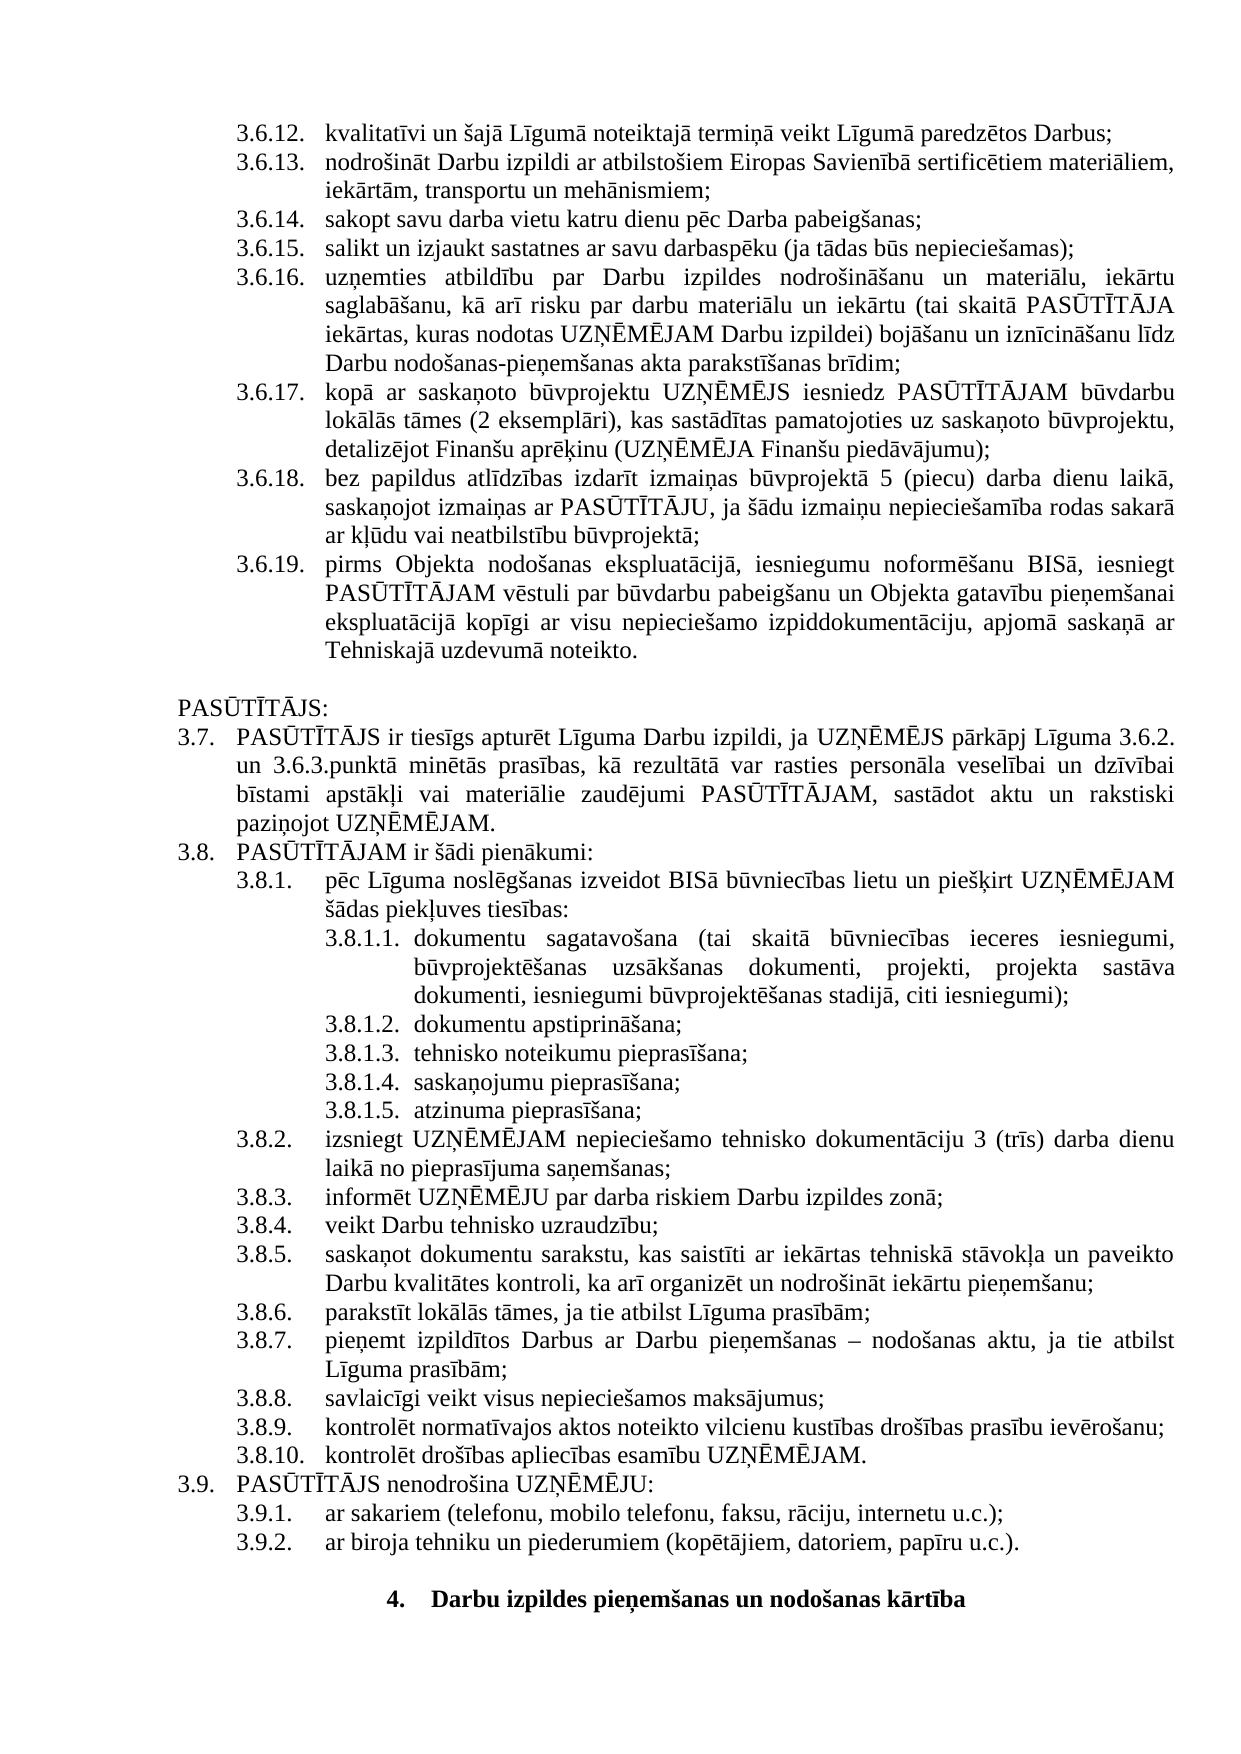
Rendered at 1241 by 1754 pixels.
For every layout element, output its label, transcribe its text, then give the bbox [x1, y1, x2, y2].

list sakopt savu darba vietu katru dienu pēc Darba pabeigšanas; [236, 204, 1175, 233]
list PASŪTĪTĀJS ir tiesīgs apturēt Līguma Darbu izpildi, ja UZŅĒMĒJS pārkāpj Līguma 3.6.2. un 3.6.3.punktā minētās prasības, kā rezultātā var rasties personāla veselībai un dzīvībai bīstami apstākļi vai materiālie zaudējumi PASŪTĪTĀJAM, sastādot aktu un rakstiski paziņojot UZŅĒMĒJAM. [177, 722, 1175, 837]
list PASŪTĪTĀJAM ir šādi pienākumi: [177, 837, 1175, 866]
list kopā ar saskaņoto būvprojektu UZŅĒMĒJS iesniedz PASŪTĪTĀJAM būvdarbu lokālās tāmes (2 eksemplāri), kas sastādītas pamatojoties uz saskaņoto būvprojektu, detalizējot Finanšu aprēķinu (UZŅĒMĒJA Finanšu piedāvājumu); [236, 377, 1175, 463]
list kontrolēt normatīvajos aktos noteikto vilcienu kustības drošības prasību ievērošanu; [236, 1412, 1175, 1441]
list saskaņot dokumentu sarakstu, kas saistīti ar iekārtas tehniskā stāvokļa un paveikto Darbu kvalitātes kontroli, ka arī organizēt un nodrošināt iekārtu pieņemšanu; [236, 1239, 1175, 1297]
list veikt Darbu tehnisko uzraudzību; [236, 1211, 1175, 1239]
list pieņemt izpildītos Darbus ar Darbu pieņemšanas – nodošanas aktu, ja tie atbilst Līguma prasībām; [236, 1326, 1175, 1383]
list informēt UZŅĒMĒJU par darba riskiem Darbu izpildes zonā; [236, 1182, 1175, 1211]
list ar sakariem (telefonu, mobilo telefonu, faksu, rāciju, internetu u.c.); [236, 1498, 1175, 1527]
list dokumentu apstiprināšana; [325, 1009, 1175, 1038]
list salikt un izjaukt sastatnes ar savu darbaspēku (ja tādas būs nepieciešamas); [236, 233, 1175, 262]
list kvalitatīvi un šajā Līgumā noteiktajā termiņā veikt Līgumā paredzētos Darbus; [236, 118, 1175, 147]
list pirms Objekta nodošanas ekspluatācijā, iesniegumu noformēšanu BISā, iesniegt PASŪTĪTĀJAM vēstuli par būvdarbu pabeigšanu un Objekta gatavību pieņemšanai ekspluatācijā kopīgi ar visu nepieciešamo izpiddokumentāciju, apjomā saskaņā ar Tehniskajā uzdevumā noteikto. [236, 549, 1175, 664]
list bez papildus atlīdzības izdarīt izmaiņas būvprojektā 5 (piecu) darba dienu laikā, saskaņojot izmaiņas ar PASŪTĪTĀJU, ja šādu izmaiņu nepieciešamība rodas sakarā ar kļūdu vai neatbilstību būvprojektā; [236, 463, 1175, 549]
list atzinuma pieprasīšana; [325, 1096, 1175, 1124]
list uzņemties atbildību par Darbu izpildes nodrošināšanu un materiālu, iekārtu saglabāšanu, kā arī risku par darbu materiālu un iekārtu (tai skaitā PASŪTĪTĀJA iekārtas, kuras nodotas UZŅĒMĒJAM Darbu izpildei) bojāšanu un iznīcināšanu līdz Darbu nodošanas-pieņemšanas akta parakstīšanas brīdim; [236, 262, 1175, 377]
list saskaņojumu pieprasīšana; [325, 1067, 1175, 1096]
list nodrošināt Darbu izpildi ar atbilstošiem Eiropas Savienībā sertificētiem materiāliem, iekārtām, transportu un mehānismiem; [236, 147, 1175, 204]
list dokumentu sagatavošana (tai skaitā būvniecības ieceres iesniegumi, būvprojektēšanas uzsākšanas dokumenti, projekti, projekta sastāva dokumenti, iesniegumi būvprojektēšanas stadijā, citi iesniegumi); [325, 923, 1175, 1009]
list PASŪTĪTĀJS nenodrošina UZŅĒMĒJU: [177, 1469, 1175, 1498]
text PASŪTĪTĀJS: [177, 693, 1175, 722]
list ar biroja tehniku un piederumiem (kopētājiem, datoriem, papīru u.c.). [236, 1527, 1175, 1556]
list pēc Līguma noslēgšanas izveidot BISā būvniecības lietu un piešķirt UZŅĒMĒJAM šādas piekļuves tiesības: [236, 866, 1175, 923]
list savlaicīgi veikt visus nepieciešamos maksājumus; [236, 1383, 1175, 1412]
list tehnisko noteikumu pieprasīšana; [325, 1038, 1175, 1067]
list parakstīt lokālās tāmes, ja tie atbilst Līguma prasībām; [236, 1297, 1175, 1326]
list Darbu izpildes pieņemšanas un nodošanas kārtība [177, 1584, 1175, 1613]
list kontrolēt drošības apliecības esamību UZŅĒMĒJAM. [236, 1441, 1175, 1469]
list izsniegt UZŅĒMĒJAM nepieciešamo tehnisko dokumentāciju 3 (trīs) darba dienu laikā no pieprasījuma saņemšanas; [236, 1124, 1175, 1182]
